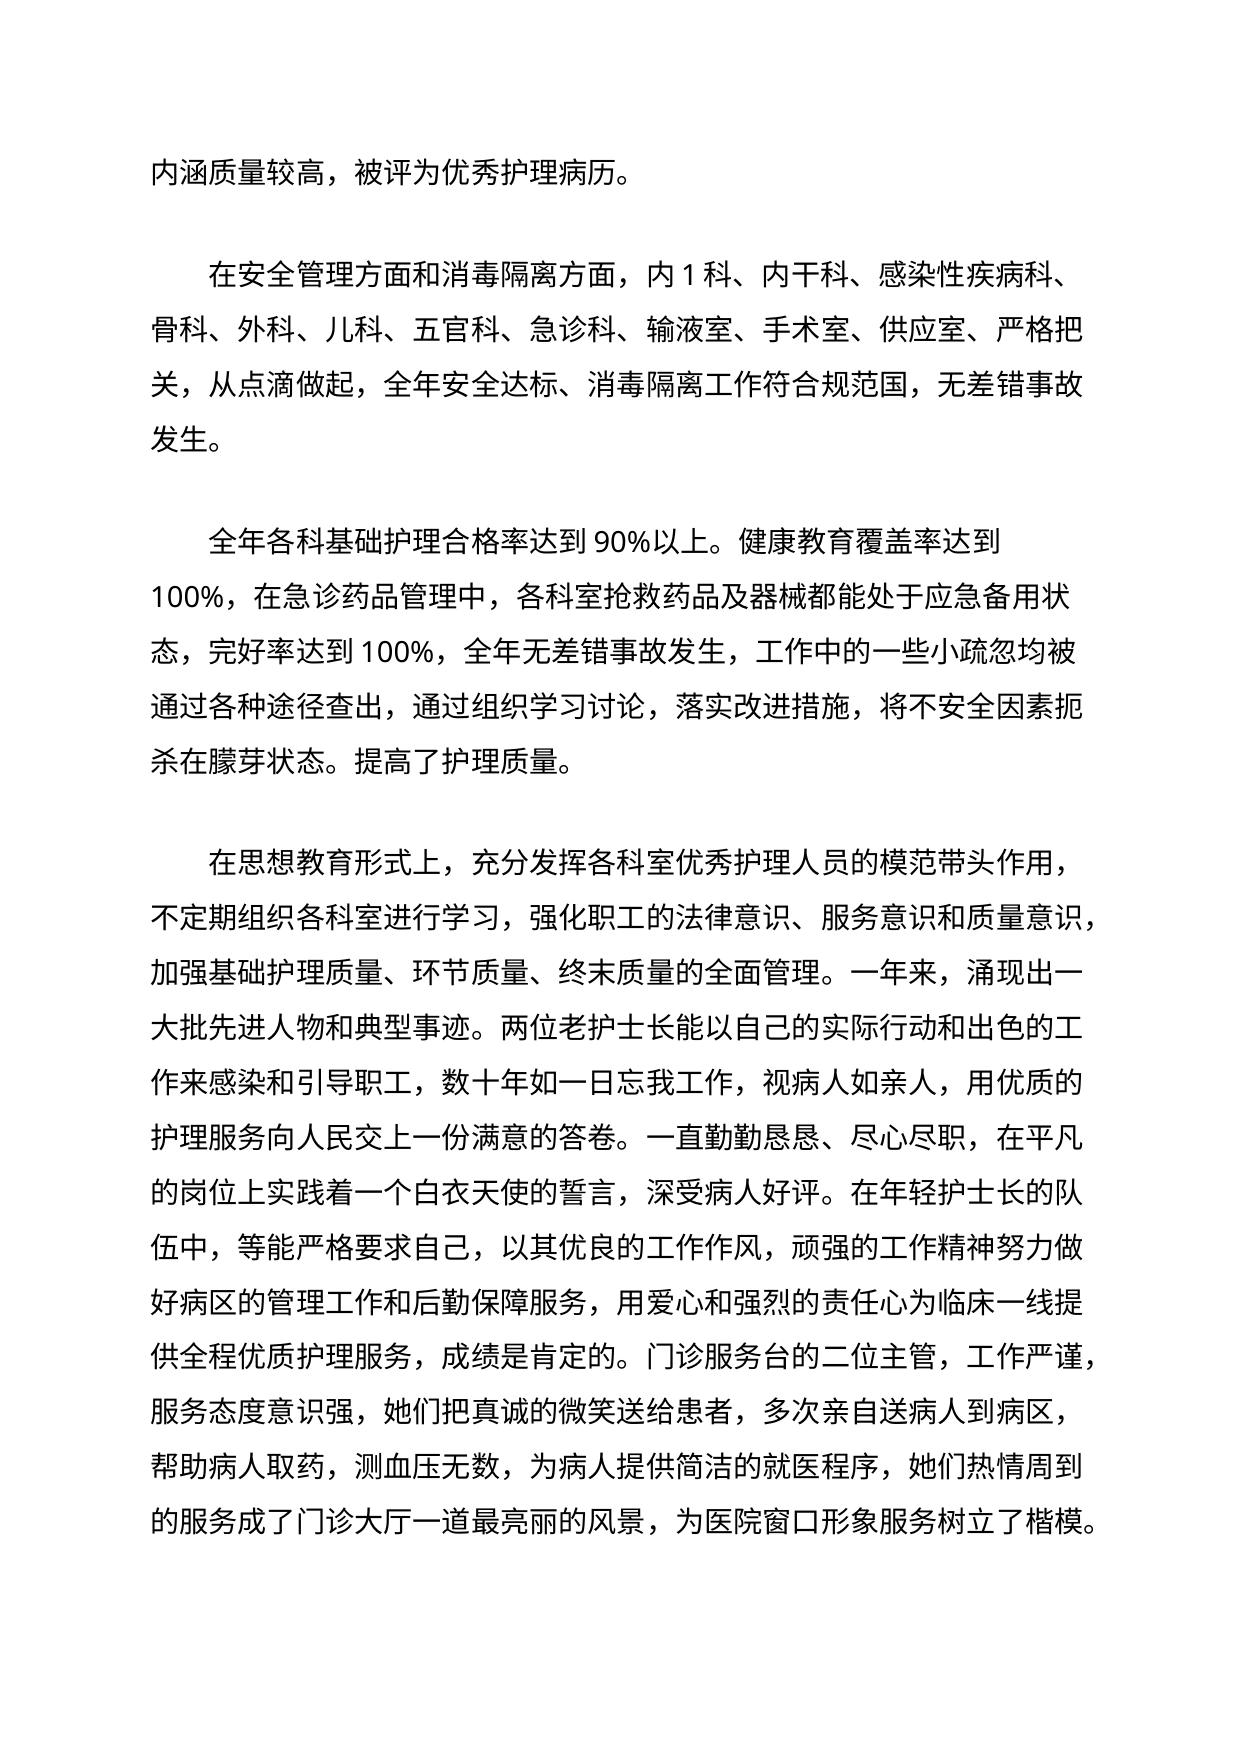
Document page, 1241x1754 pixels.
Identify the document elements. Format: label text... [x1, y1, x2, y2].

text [150, 150, 1090, 192]
text 在安全管理方面和消毒隔离方面，内1科、内干科、感染性疾病科、骨科、外科、儿科、五官科、急诊科、输液室、手术室、供应室、严格把关，从点滴做起，全年安全达标、消毒隔离工作符合规范国，无差错事故发生。 [150, 252, 1090, 459]
text 在思想教育形式上，充分发挥各科室优秀护理人员的模范带头作用，不定期组织各科室进行学习，强化职工的法律意识、服务意识和质量意识，加强基础护理质量、环节质量、终末质量的全面管理。一年来，涌现出一大批先进人物和典型事迹。两位老护士长能以自己的实际行动和出色的工作来感染和引导职工，数十年如一日忘我工作，视病人如亲人，用优质的护理服务向人民交上一份满意的答卷。一直勤勤恳恳、尽心尽职，在平凡的岗位上实践着一个白衣天使的誓言，深受病人好评。在年轻护士长的队伍中，等能严格要求自己，以其优良的工作作风，顽强的工作精神努力做好病区的管理工作和后勤保障服务，用爱心和强烈的责任心为临床一线提供全程优质护理服务，成绩是肯定的。门诊服务台的二位主管，工作严谨，服务态度意识强，她们把真诚的微笑送给患者，多次亲自送病人到病区，帮助病人取药，测血压无数，为病人提供简洁的就医程序，她们热情周到的服务成了门诊大厅一道最亮丽的风景，为医院窗口形象服务树立了楷模。 [150, 840, 1090, 1541]
text 全年各科基础护理合格率达到90%以上。健康教育覆盖率达到100%，在急诊药品管理中，各科室抢救药品及器械都能处于应急备用状态，完好率达到100%，全年无差错事故发生，工作中的一些小疏忽均被通过各种途径查出，通过组织学习讨论，落实改进措施，将不安全因素扼杀在朦芽状态。提高了护理质量。 [150, 518, 1090, 781]
